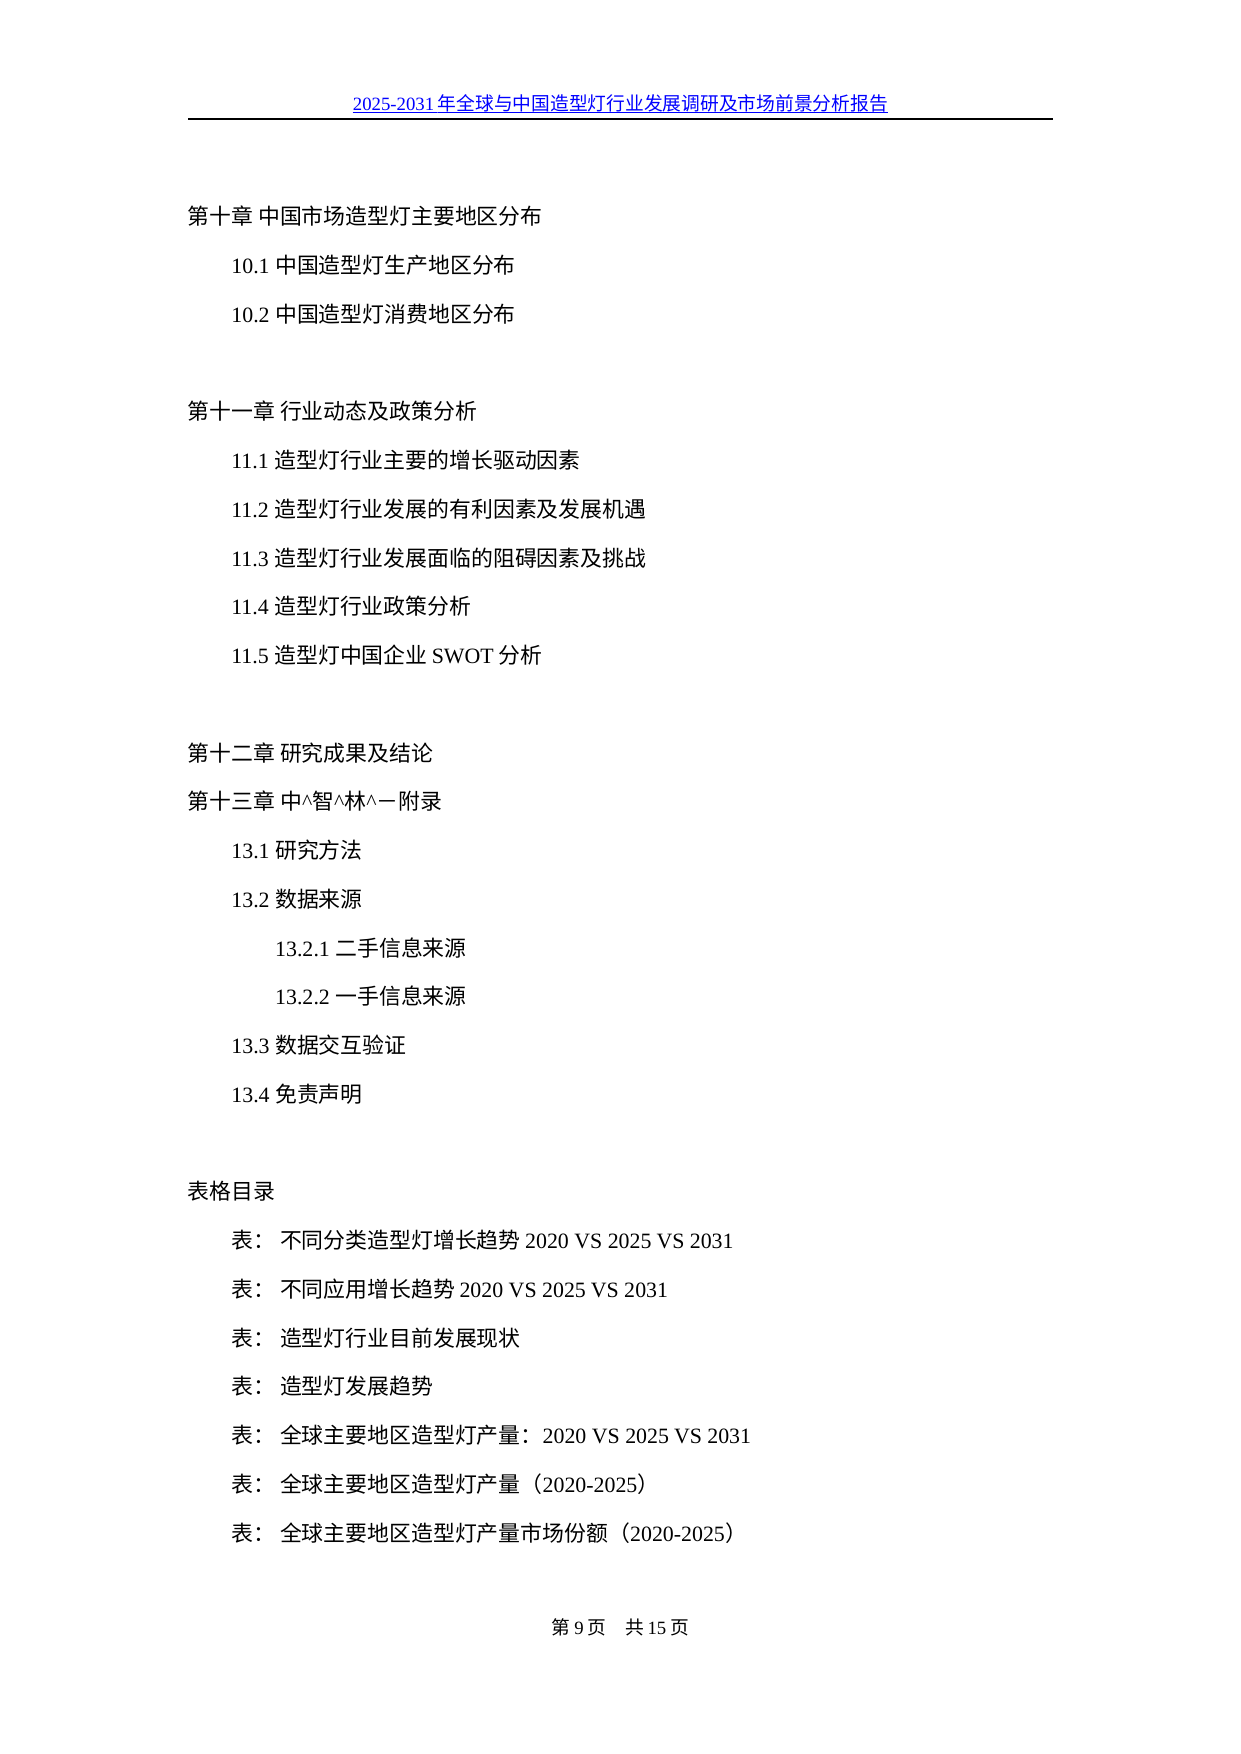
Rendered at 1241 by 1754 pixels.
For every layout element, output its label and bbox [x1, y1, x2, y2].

text [187, 150, 1053, 1548]
